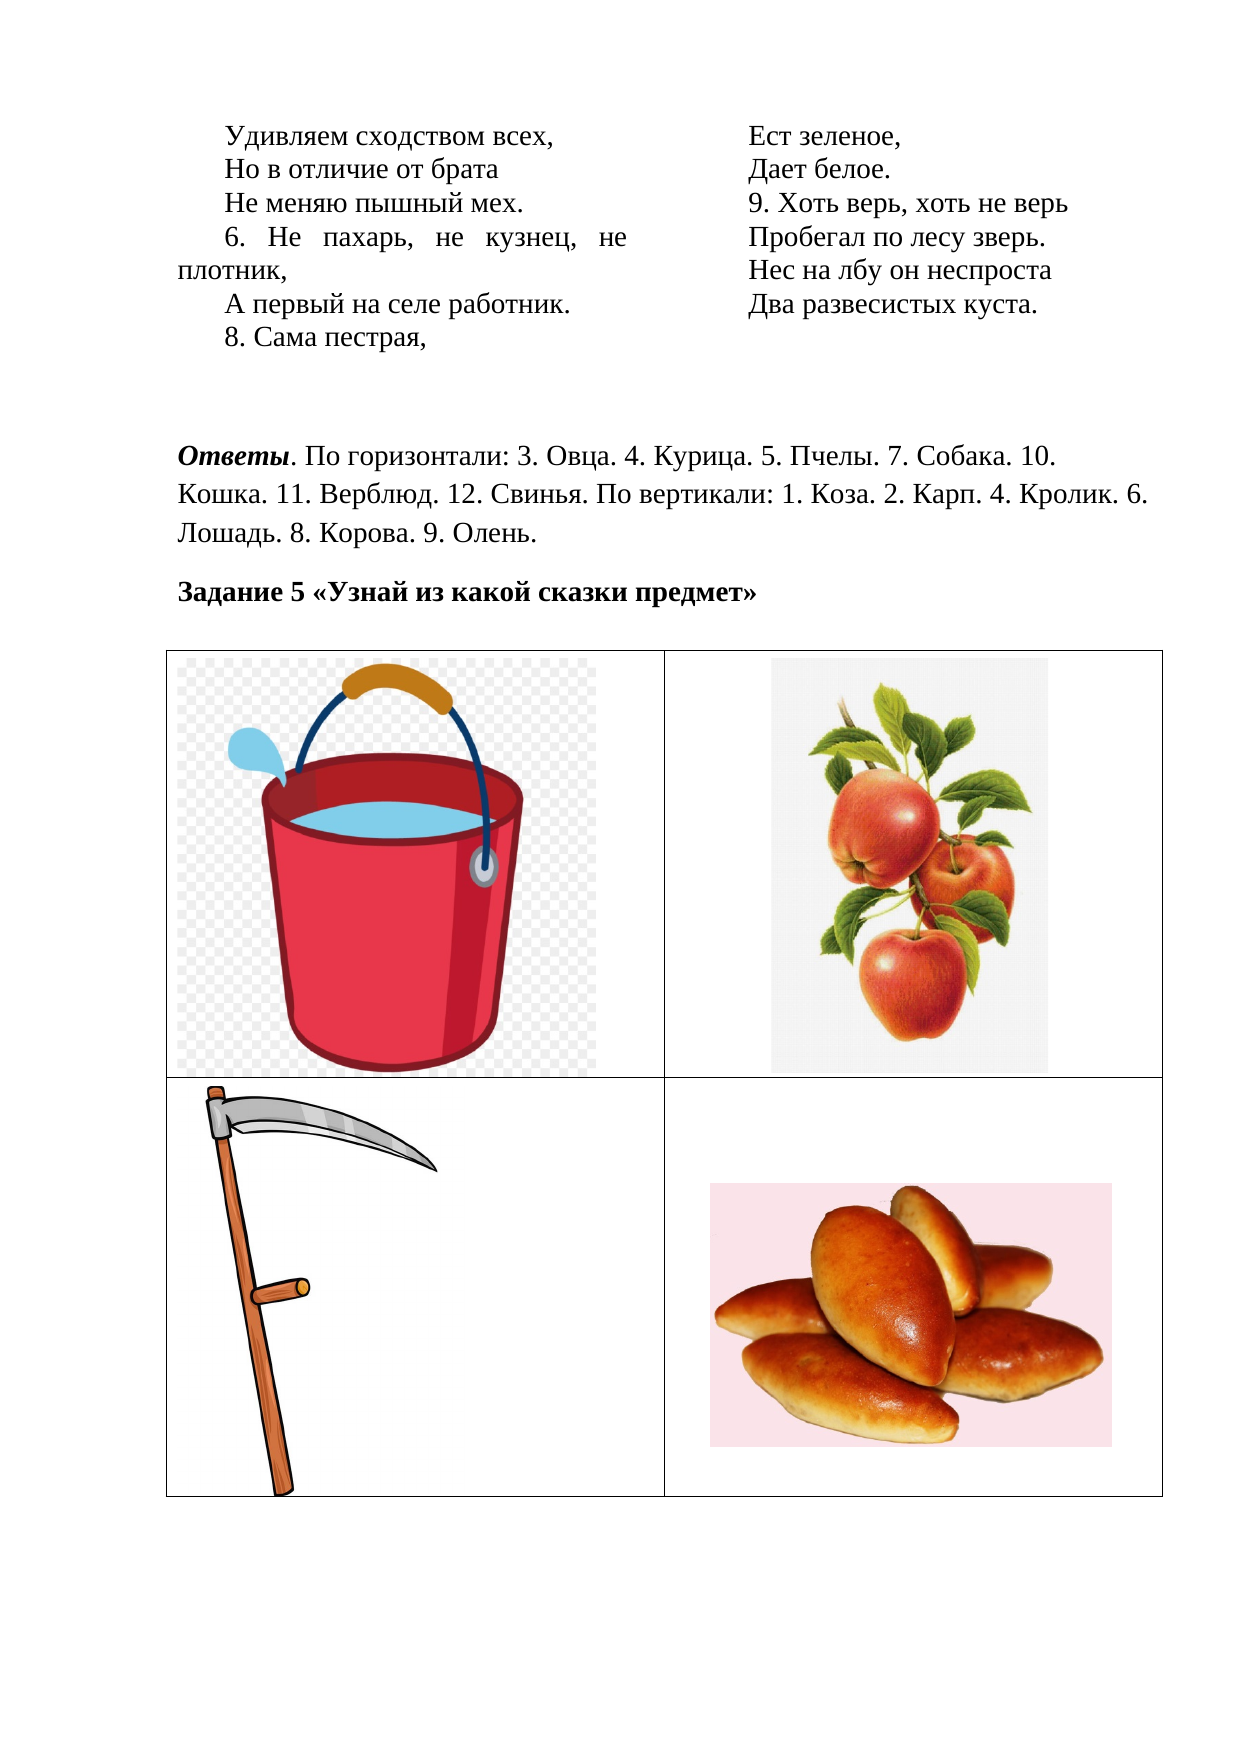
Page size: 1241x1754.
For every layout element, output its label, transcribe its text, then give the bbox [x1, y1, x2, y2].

text А первый на селе работник. [177, 286, 627, 319]
text Но в отличие от брата [177, 152, 627, 185]
text Нес на лбу он неспроста [701, 252, 1152, 286]
text 6. Не пахарь, не кузнец, не плотник, [177, 219, 627, 286]
text 8. Сама пестрая, [177, 319, 627, 353]
table_header [665, 651, 1162, 1077]
text Задание 5 «Узнай из какой сказки предмет» [177, 574, 1152, 608]
text Два развесистых куста. [701, 286, 1152, 319]
text Удивляем сходством всех, [177, 118, 627, 152]
text Ест зеленое, [701, 118, 1152, 152]
table_cell [665, 1078, 1162, 1496]
picture [708, 1183, 1112, 1446]
text Пробегал по лесу зверь. [701, 219, 1152, 252]
text Не меняю пышный мех. [177, 185, 627, 219]
text Ответы. По горизонтали: 3. Овца. 4. Курица. 5. Пчелы. 7. Собака. 10. Кошка. 11. Верблюд. 12. Свинья. По вертикали: 1. Коза. 2. Карп. 4. Кролик. 6. Лошадь. 8. Корова. 9. Олень. [177, 438, 1152, 549]
text Дает белое. [701, 152, 1152, 185]
picture [770, 658, 1048, 1071]
table_cell [167, 1078, 664, 1496]
picture [177, 1086, 465, 1496]
table_header [167, 651, 664, 1077]
text 9. Хоть верь, хоть не верь [701, 185, 1152, 219]
picture [177, 658, 596, 1077]
